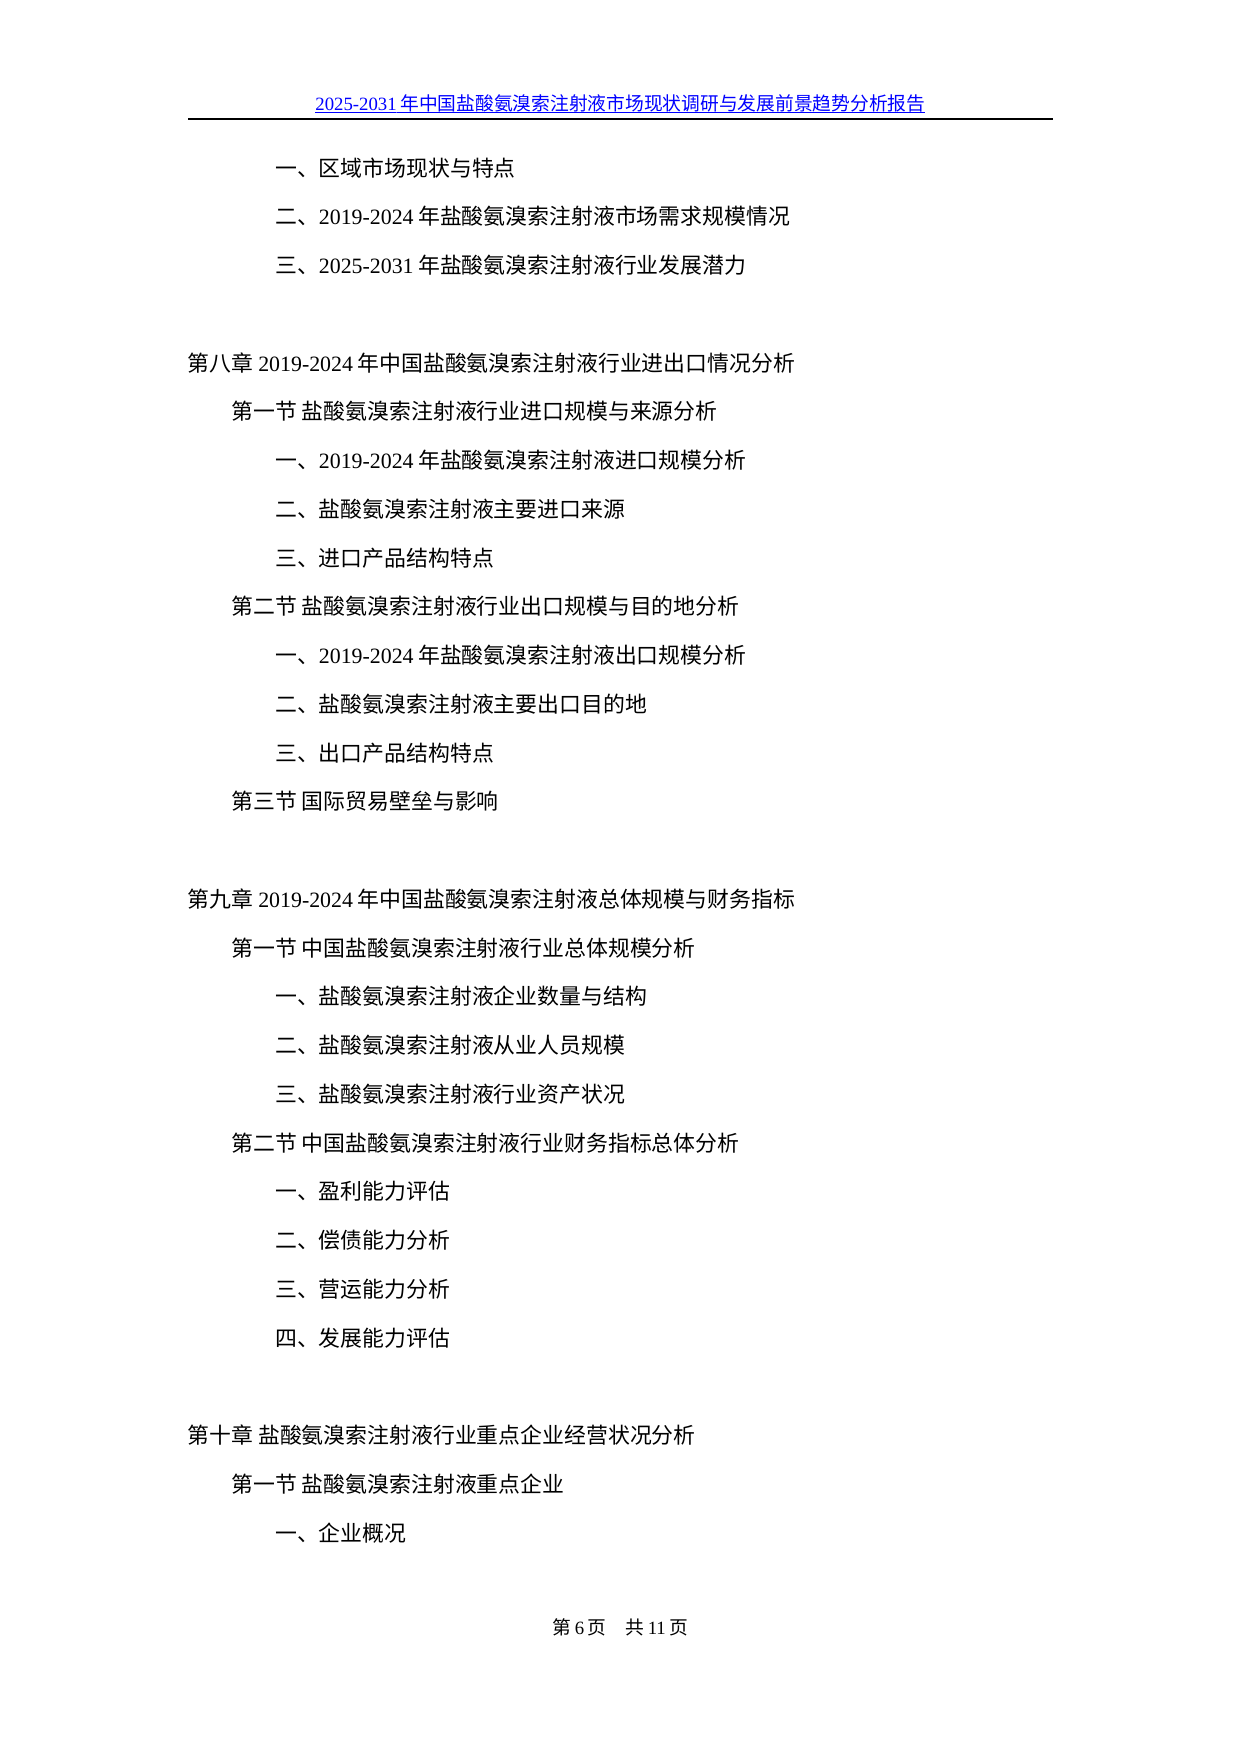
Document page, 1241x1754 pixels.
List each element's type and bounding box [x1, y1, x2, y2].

text [187, 150, 1053, 1548]
